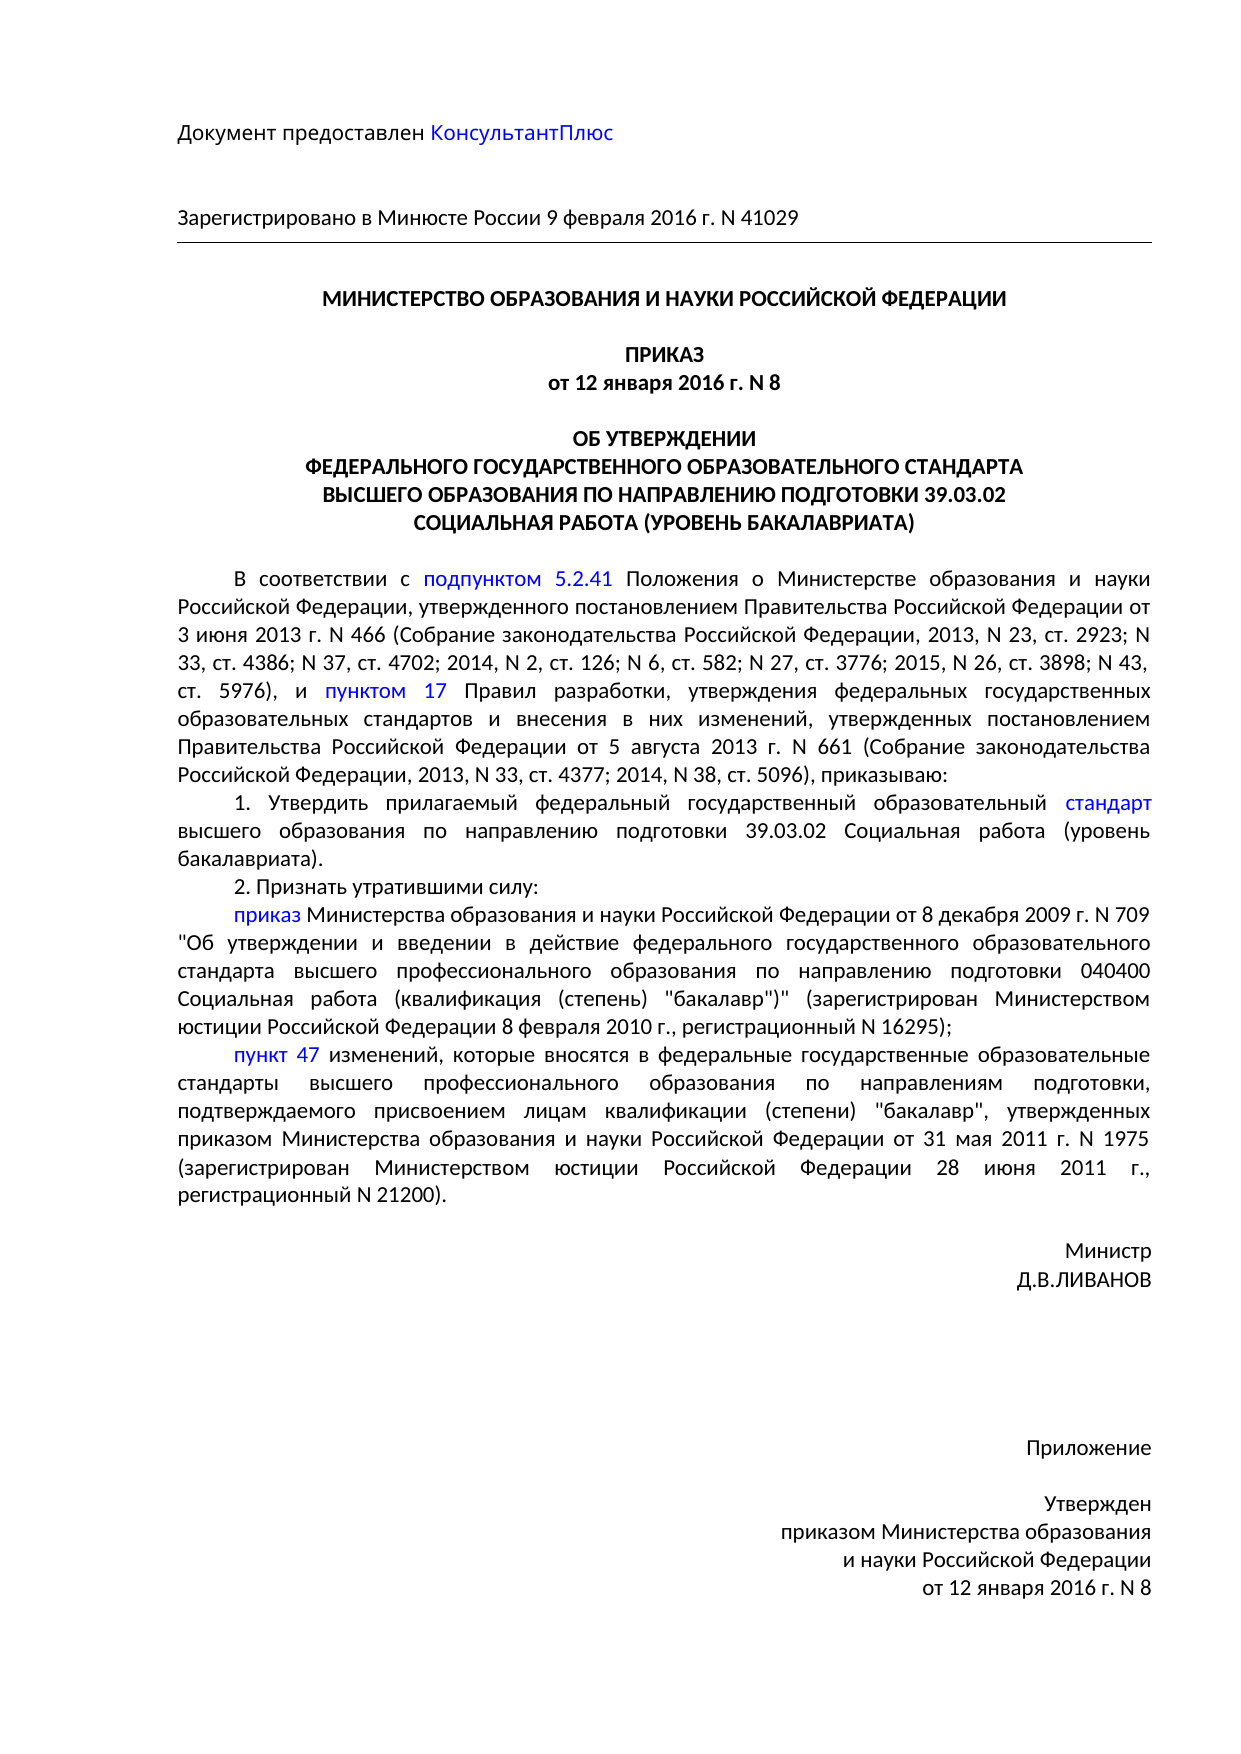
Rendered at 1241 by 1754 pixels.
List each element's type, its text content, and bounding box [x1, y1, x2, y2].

text В соответствии с подпунктом 5.2.41 Положения о Министерстве образования и науки Российской Федерации, утвержденного постановлением Правительства Российской Федерации от 3 июня 2013 г. N 466 (Собрание законодательства Российской Федерации, 2013, N 23, ст. 2923; N 33, ст. 4386; N 37, ст. 4702; 2014, N 2, ст. 126; N 6, ст. 582; N 27, ст. 3776; 2015, N 26, ст. 3898; N 43, ст. 5976), и пунктом 17 Правил разработки, утверждения федеральных государственных образовательных стандартов и внесения в них изменений, утвержденных постановлением Правительства Российской Федерации от 5 августа 2013 г. N 661 (Собрание законодательства Российской Федерации, 2013, N 33, ст. 4377; 2014, N 38, ст. 5096), приказываю: [177, 564, 1152, 788]
text Д.В.ЛИВАНОВ [177, 1265, 1152, 1293]
title ФЕДЕРАЛЬНОГО ГОСУДАРСТВЕННОГО ОБРАЗОВАТЕЛЬНОГО СТАНДАРТА [177, 452, 1152, 480]
text Утвержден [177, 1489, 1152, 1517]
title СОЦИАЛЬНАЯ РАБОТА (УРОВЕНЬ БАКАЛАВРИАТА) [177, 508, 1152, 536]
text Зарегистрировано в Минюсте России 9 февраля 2016 г. N 41029 [177, 203, 1152, 231]
text Приложение [177, 1433, 1152, 1461]
text пункт 47 изменений, которые вносятся в федеральные государственные образовательные стандарты высшего профессионального образования по направлениям подготовки, подтверждаемого присвоением лицам квалификации (степени) "бакалавр", утвержденных приказом Министерства образования и науки Российской Федерации от 31 мая 2011 г. N 1975 (зарегистрирован Министерством юстиции Российской Федерации 28 июня 2011 г., регистрационный N 21200). [177, 1041, 1152, 1209]
text 2. Признать утратившими силу: [177, 872, 1152, 900]
title МИНИСТЕРСТВО ОБРАЗОВАНИЯ И НАУКИ РОССИЙСКОЙ ФЕДЕРАЦИИ [177, 284, 1152, 312]
text приказом Министерства образования [177, 1517, 1152, 1545]
text Министр [177, 1237, 1152, 1265]
text приказ Министерства образования и науки Российской Федерации от 8 декабря 2009 г. N 709 "Об утверждении и введении в действие федерального государственного образовательного стандарта высшего профессионального образования по направлению подготовки 040400 Социальная работа (квалификация (степень) "бакалавр")" (зарегистрирован Министерством юстиции Российской Федерации 8 февраля 2010 г., регистрационный N 16295); [177, 900, 1152, 1041]
title Документ предоставлен КонсультантПлюс [177, 118, 1152, 175]
title от 12 января 2016 г. N 8 [177, 368, 1152, 396]
text от 12 января 2016 г. N 8 [177, 1573, 1152, 1601]
text 1. Утвердить прилагаемый федеральный государственный образовательный стандарт высшего образования по направлению подготовки 39.03.02 Социальная работа (уровень бакалавриата). [177, 788, 1152, 872]
title ВЫСШЕГО ОБРАЗОВАНИЯ ПО НАПРАВЛЕНИЮ ПОДГОТОВКИ 39.03.02 [177, 480, 1152, 508]
text и науки Российской Федерации [177, 1545, 1152, 1573]
title ПРИКАЗ [177, 340, 1152, 368]
title ОБ УТВЕРЖДЕНИИ [177, 424, 1152, 452]
